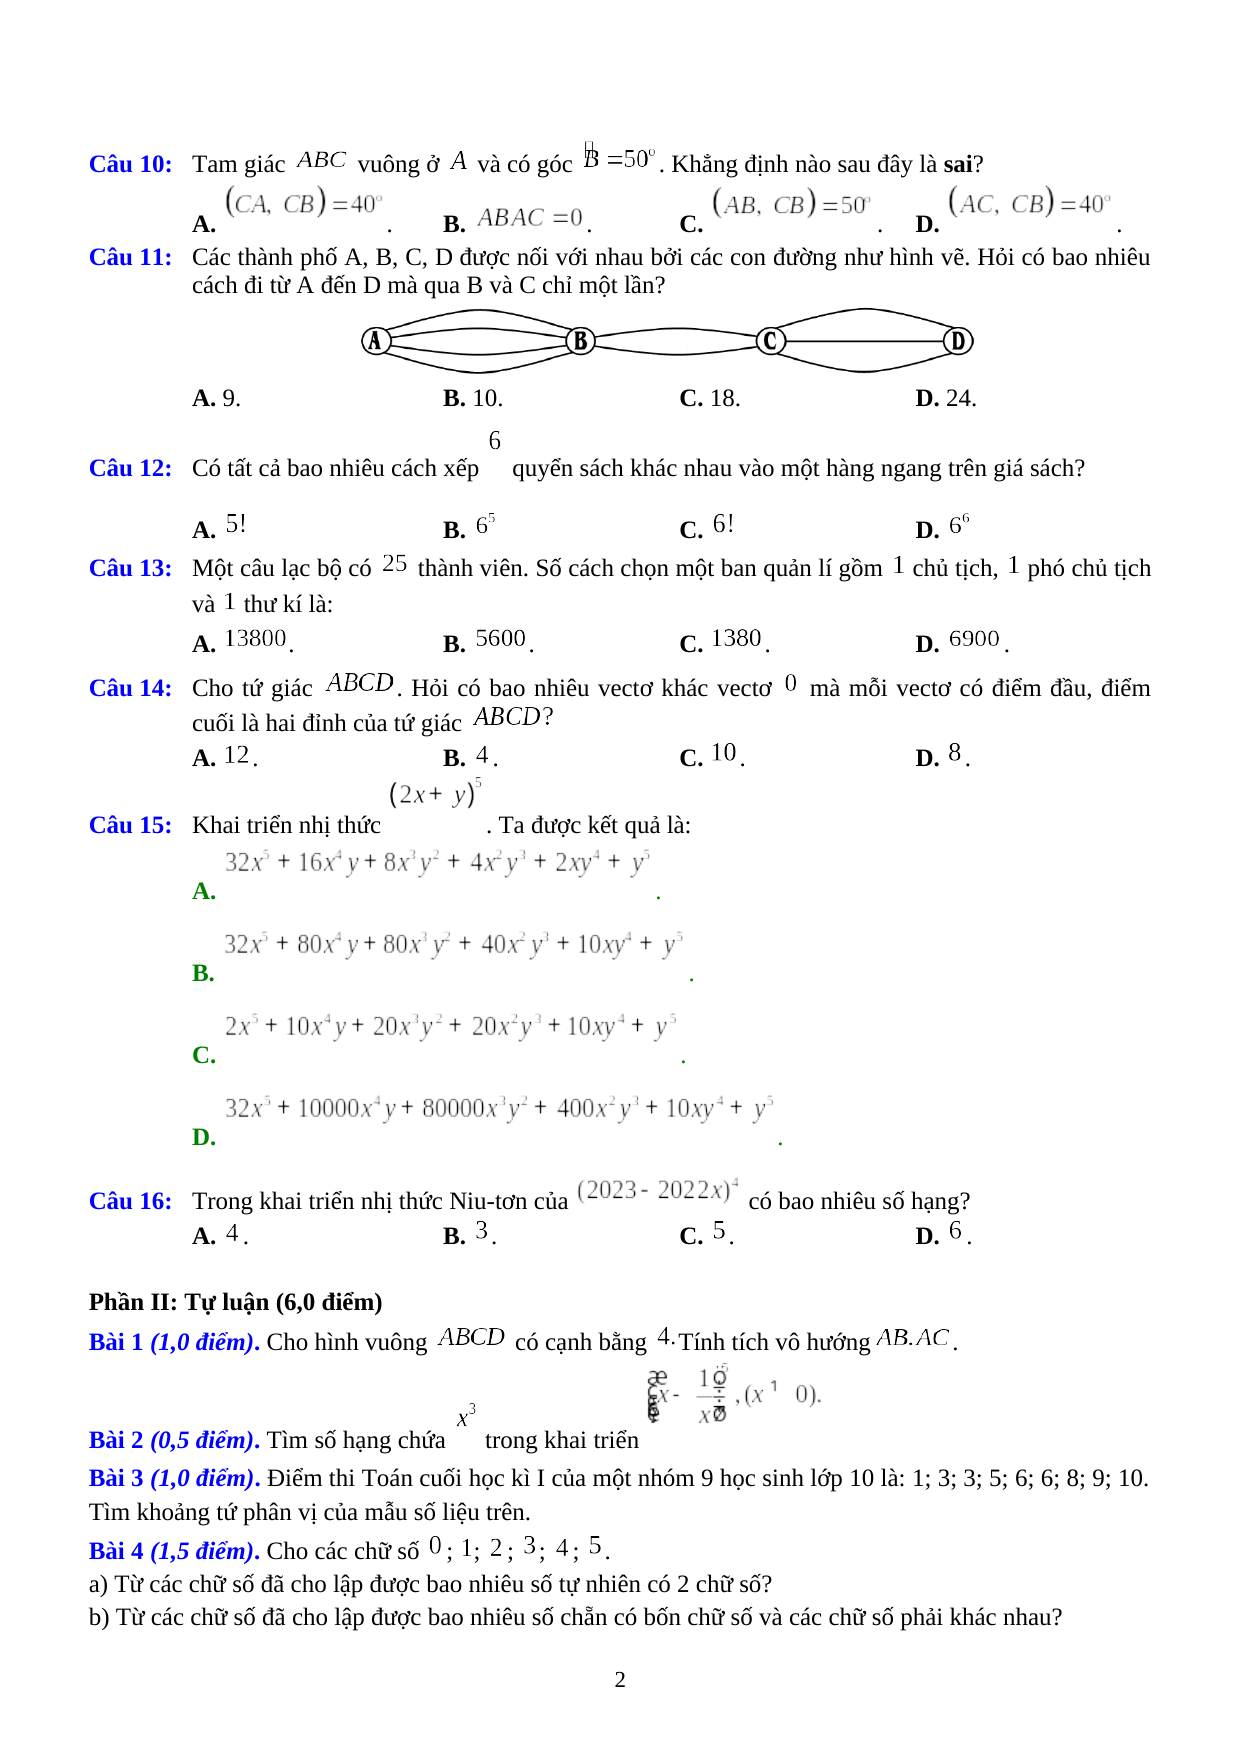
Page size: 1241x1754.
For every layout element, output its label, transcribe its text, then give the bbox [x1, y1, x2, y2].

text A. . B. . C. . D. . [192, 182, 1152, 237]
text A. . B. . C. . D. . [192, 1215, 1152, 1250]
text Câu 14: Cho tứ giác . Hỏi có bao nhiêu vectơ khác vectơ mà mỗi vectơ có điểm đầu, điểm cuối là hai đỉnh của tứ giác [88, 662, 1152, 737]
text b) Từ các chữ số đã cho lập được bao nhiêu số chẵn có bốn chữ số và các chữ số phải khác nhau? [88, 1602, 1152, 1631]
text Bài 4 (1,5 điểm). Cho các chữ số ; ; ; ; ; . [88, 1529, 1152, 1565]
text Câu 12: Có tất cả bao nhiêu cách xếp quyển sách khác nhau vào một hàng ngang trên giá sách? [88, 425, 1152, 482]
text A. B. C. D. [192, 507, 1152, 544]
text a) Từ các chữ số đã cho lập được bao nhiêu số tự nhiên có 2 chữ số? [88, 1569, 1152, 1598]
text Bài 2 (0,5 điểm). Tìm số hạng chứa trong khai triển [88, 1356, 1152, 1454]
text Câu 10: Tam giác vuông ở và có góc . Khẳng định nào sau đây là sai? [88, 135, 1152, 178]
text Phần II: Tự luận (6,0 điểm) [88, 1287, 1152, 1316]
text A. . [192, 843, 1152, 904]
text Bài 3 (1,0 điểm). Điểm thi Toán cuối học kì I của một nhóm 9 học sinh lớp 10 là: 1; 3; 3; 5; 6; 6; 8; 9; 10. Tìm khoảng tứ phân vị của mẫu số liệu trên. [88, 1463, 1152, 1525]
text B. . [192, 926, 1152, 987]
text Câu 15: Khai triển nhị thức . Ta được kết quả là: [88, 772, 1152, 839]
text Câu 13: Một câu lạc bộ có thành viên. Số cách chọn một ban quản lí gồm chủ tịch, phó chủ tịch và thư kí là: [88, 548, 1152, 618]
text A. . B. . C. . D. . [192, 737, 1152, 772]
text A. . B. . C. . D. . [192, 622, 1152, 657]
text A. 9. B. 10. C. 18. D. 24. [192, 383, 1152, 412]
text D. . [192, 1090, 1152, 1151]
text Câu 16: Trong khai triển nhị thức Niu-tơn của có bao nhiêu số hạng? [88, 1172, 1152, 1215]
text Bài 1 (1,0 điểm). Cho hình vuông có cạnh bằng Tính tích vô hướng. [88, 1316, 1152, 1356]
picture [357, 299, 987, 384]
text C. . [192, 1008, 1152, 1069]
text Câu 11: Các thành phố A, B, C, D được nối với nhau bởi các con đường như hình vẽ. Hỏi có bao nhiêu cách đi từ A đến D mà qua B và C chỉ một lần? [88, 242, 1152, 299]
